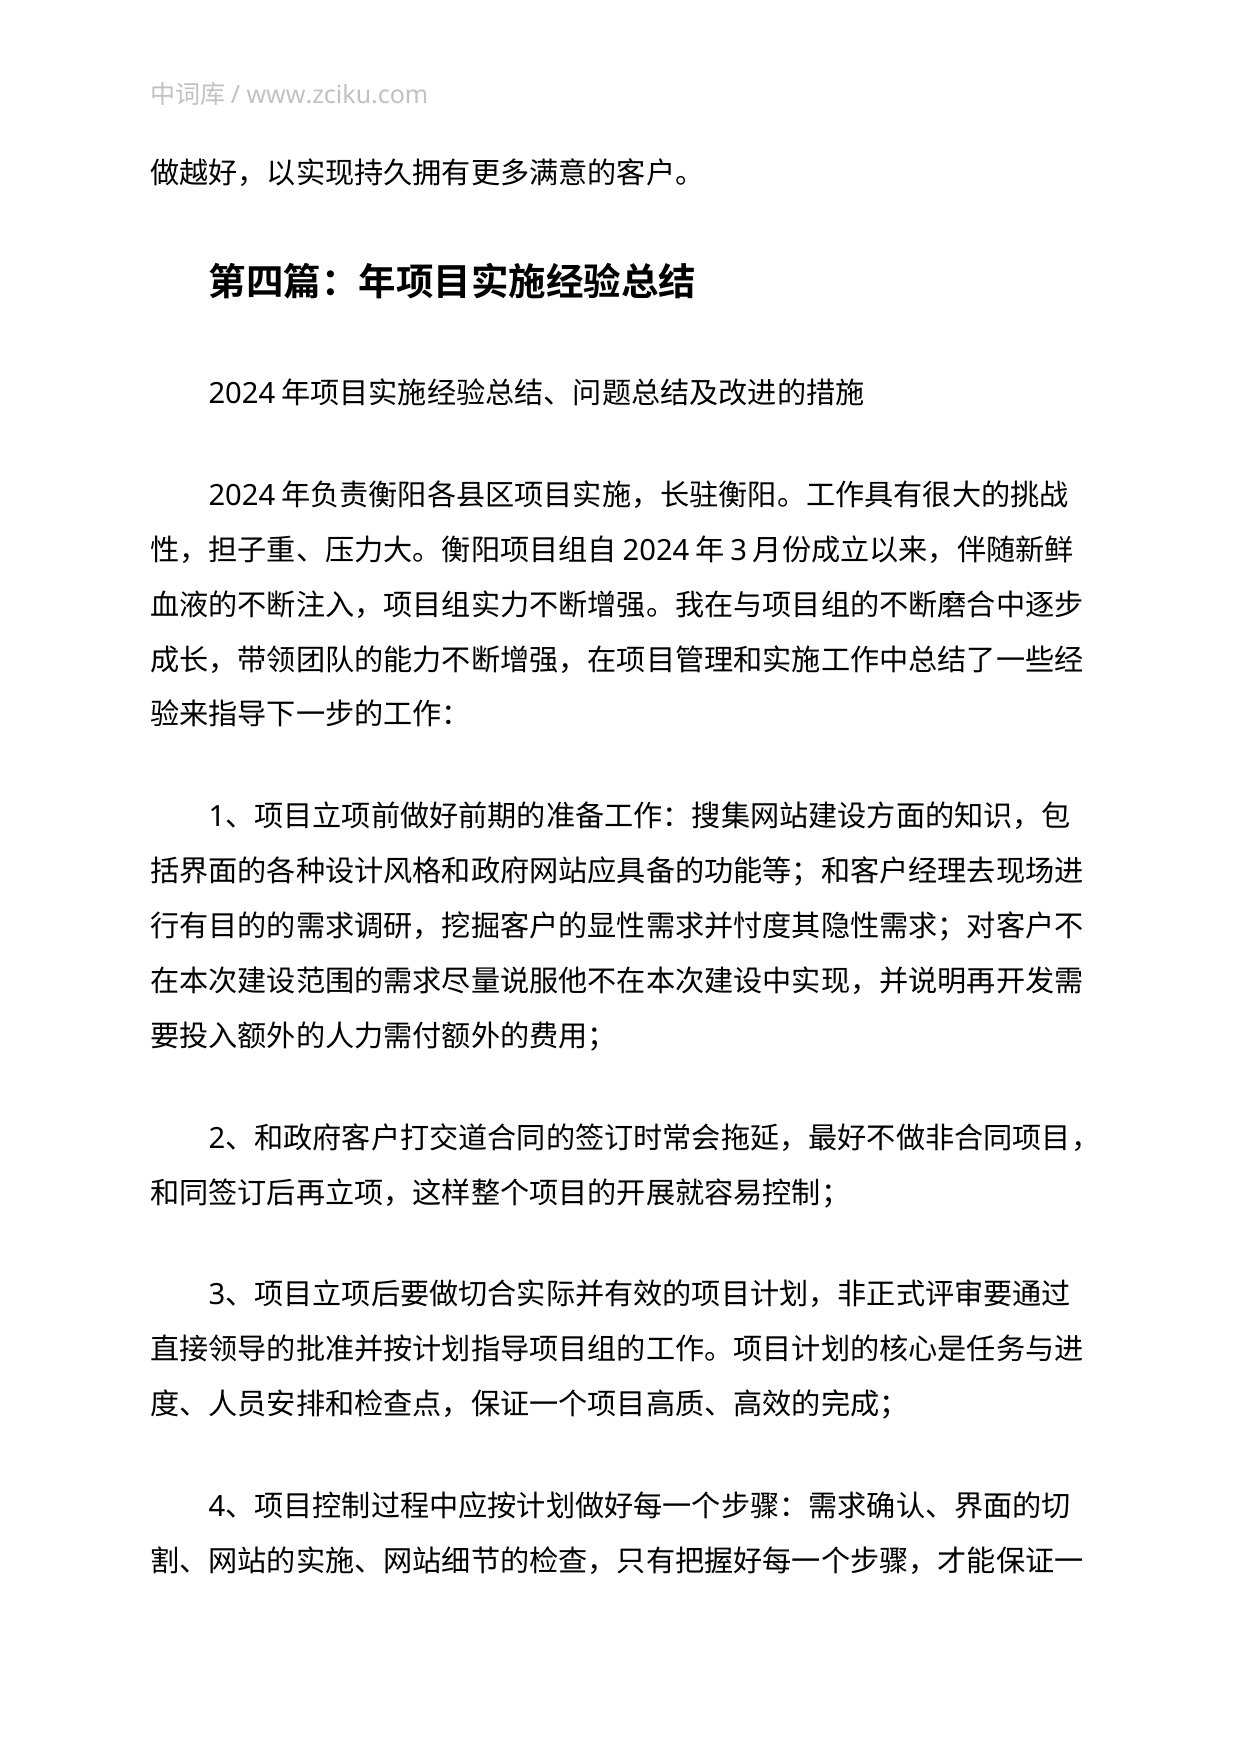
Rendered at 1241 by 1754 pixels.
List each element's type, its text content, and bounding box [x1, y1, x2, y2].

text 第四篇：年项目实施经验总结 [150, 252, 1090, 306]
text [150, 1483, 1090, 1580]
text 2024年项目实施经验总结、问题总结及改进的措施 [150, 369, 1090, 412]
text 3、项目立项后要做切合实际并有效的项目计划，非正式评审要通过直接领导的批准并按计划指导项目组的工作。项目计划的核心是任务与进度、人员安排和检查点，保证一个项目高质、高效的完成； [150, 1271, 1090, 1423]
text 1、项目立项前做好前期的准备工作：搜集网站建设方面的知识，包括界面的各种设计风格和政府网站应具备的功能等；和客户经理去现场进行有目的的需求调研，挖掘客户的显性需求并忖度其隐性需求；对客户不在本次建设范围的需求尽量说服他不在本次建设中实现，并说明再开发需要投入额外的人力需付额外的费用； [150, 793, 1090, 1055]
text 2024年负责衡阳各县区项目实施，长驻衡阳。工作具有很大的挑战性，担子重、压力大。衡阳项目组自2024年3月份成立以来，伴随新鲜血液的不断注入，项目组实力不断增强。我在与项目组的不断磨合中逐步成长，带领团队的能力不断增强，在项目管理和实施工作中总结了一些经验来指导下一步的工作： [150, 471, 1090, 733]
text 2、和政府客户打交道合同的签订时常会拖延，最好不做非合同项目，和同签订后再立项，这样整个项目的开展就容易控制； [150, 1114, 1090, 1211]
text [150, 150, 1090, 192]
